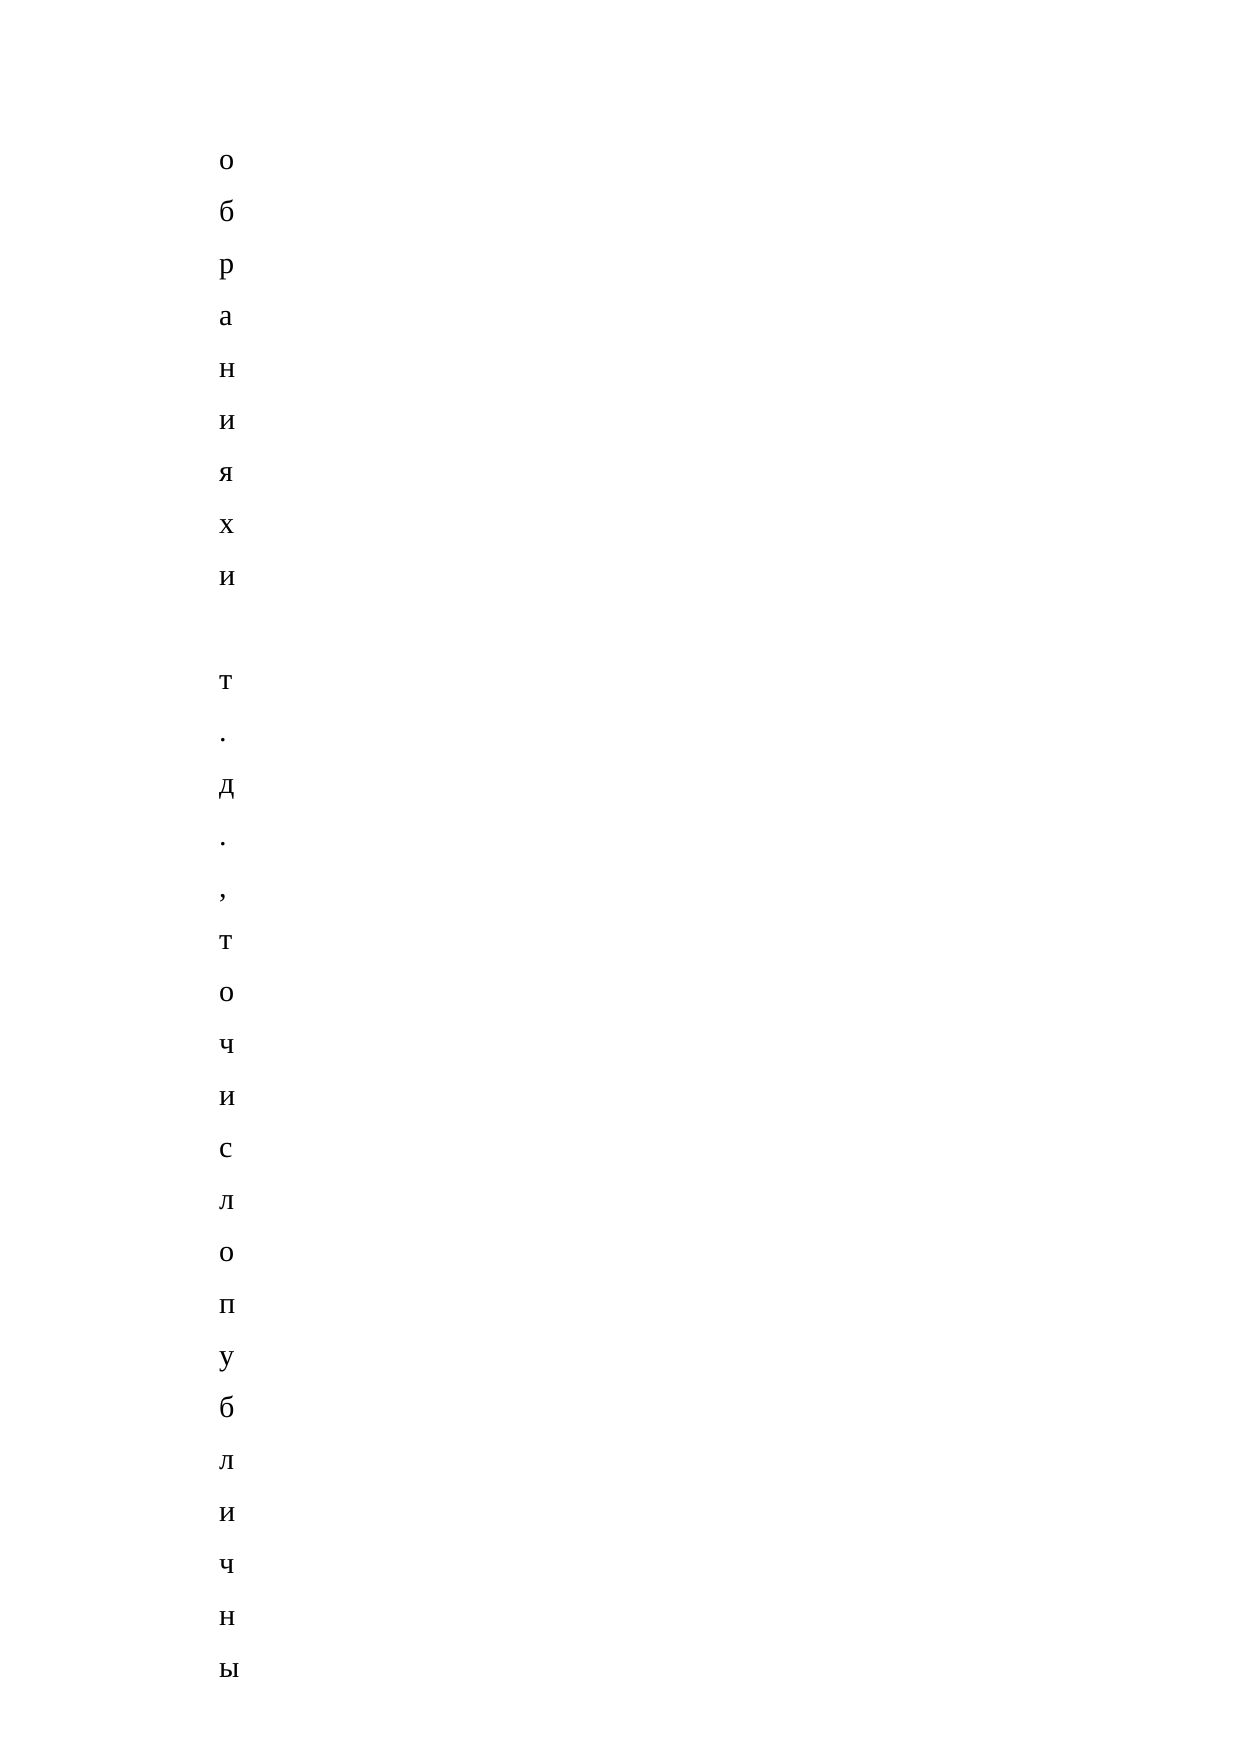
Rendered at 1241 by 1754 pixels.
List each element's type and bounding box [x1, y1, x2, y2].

text [219, 128, 234, 792]
text [219, 793, 234, 1687]
